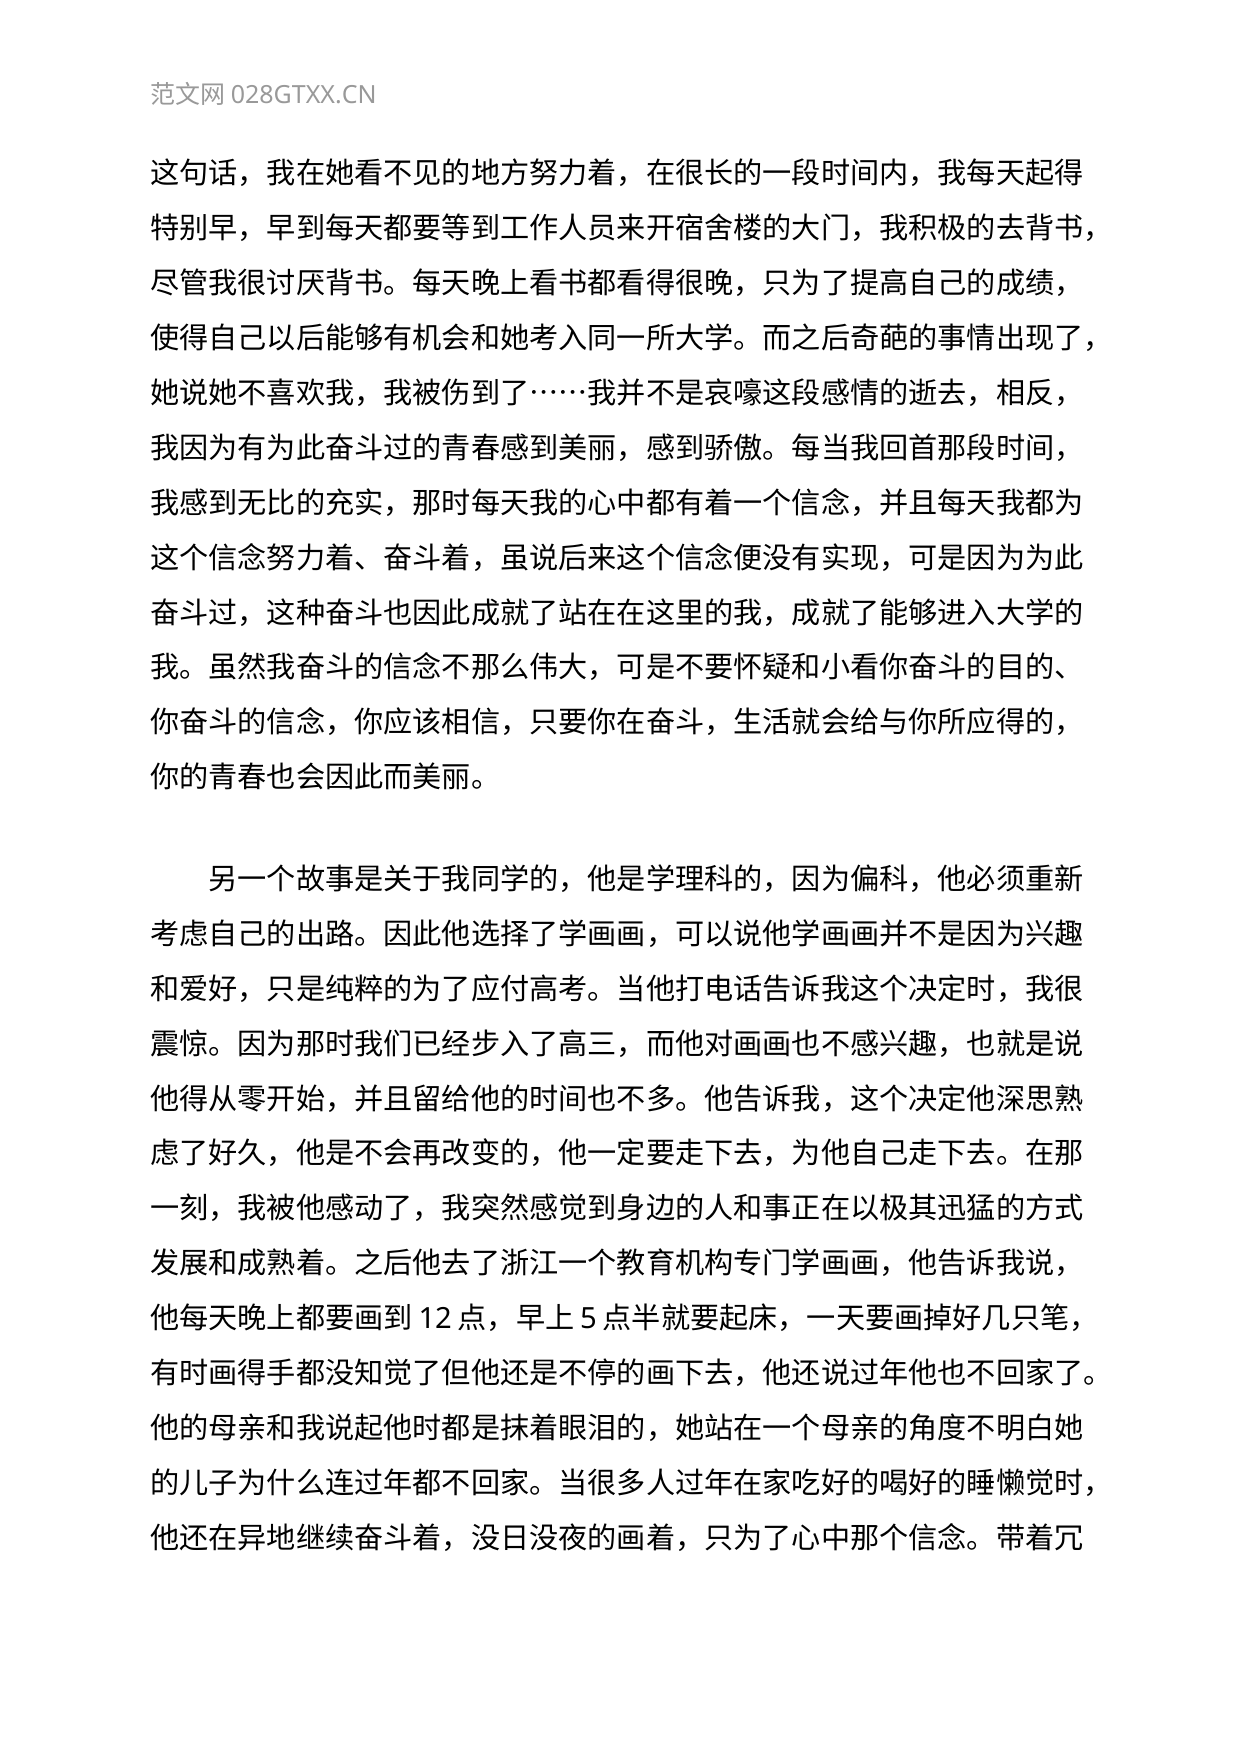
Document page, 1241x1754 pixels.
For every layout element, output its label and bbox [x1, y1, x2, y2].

text [150, 856, 1090, 1557]
text [150, 150, 1090, 796]
